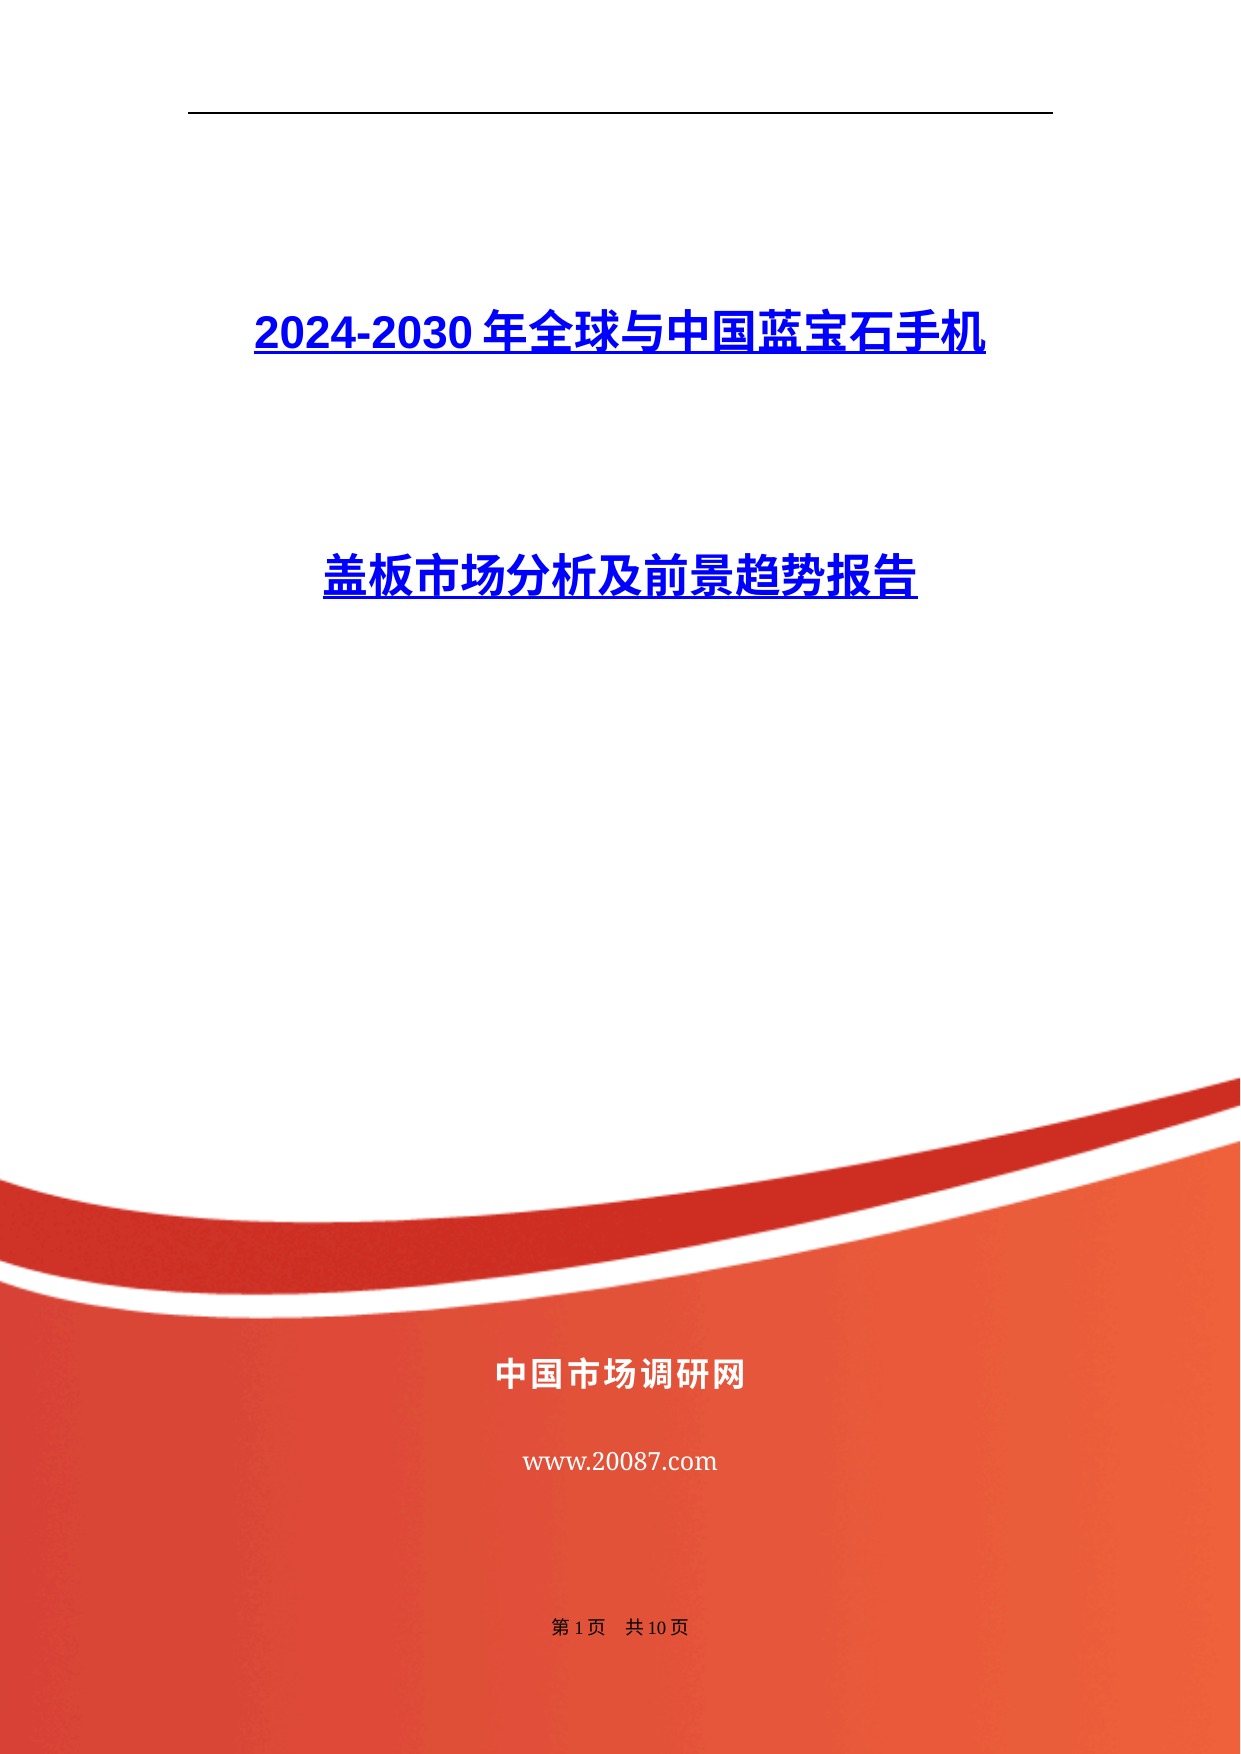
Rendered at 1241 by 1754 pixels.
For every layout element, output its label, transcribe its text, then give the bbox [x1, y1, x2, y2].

table_header 2024-2030年全球与中国蓝宝石手机盖板市场分析及前景趋势报告 [188, 207, 1053, 773]
picture [0, 1006, 1241, 1754]
subtitle 中国市场调研网 [187, 1339, 1053, 1404]
text www.20087.com [187, 1428, 1053, 1493]
